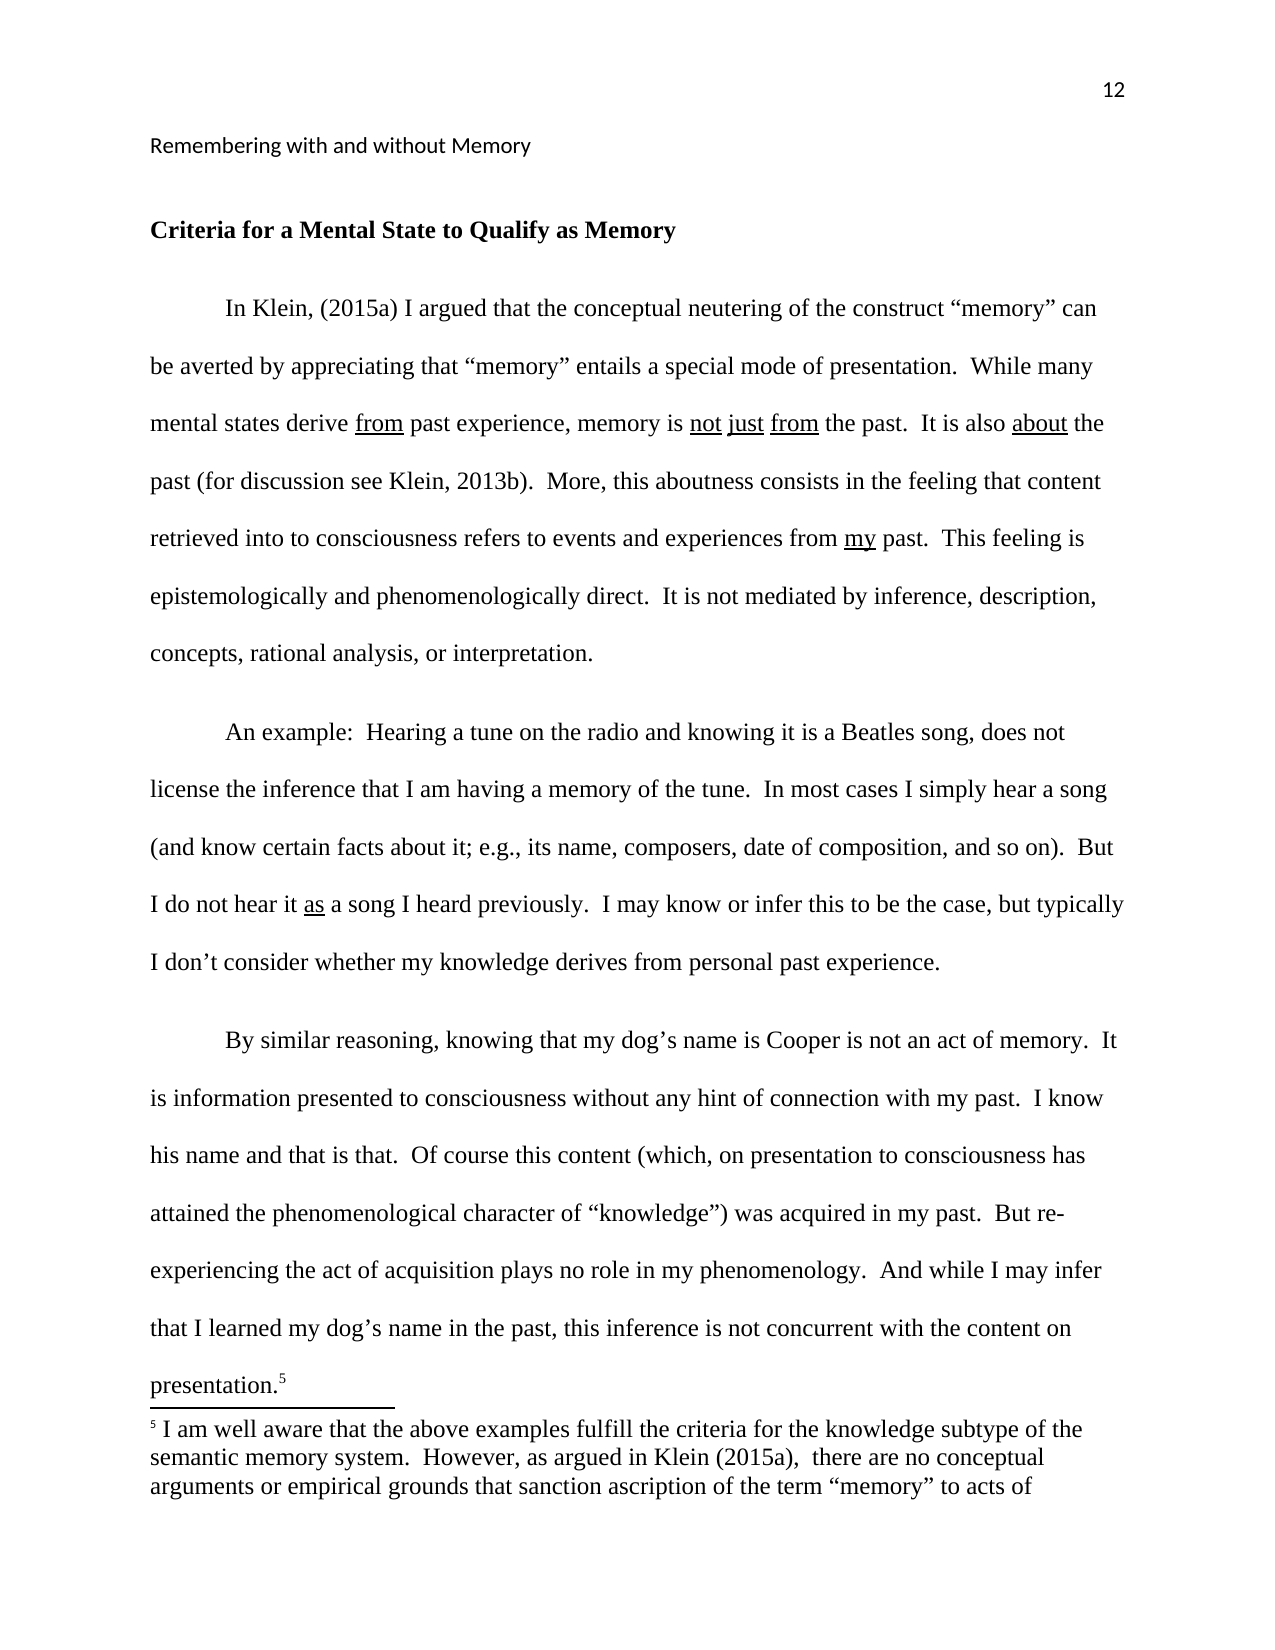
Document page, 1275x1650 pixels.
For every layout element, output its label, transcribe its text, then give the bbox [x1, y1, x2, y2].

text An example: Hearing a tune on the radio and knowing it is a Beatles song, does not license the inference that I am having a memory of the tune. In most cases I simply hear a song (and know certain facts about it; e.g., its name, composers, date of composition, and so on). But I do not hear it as a song I heard previously. I may know or infer this to be the case, but typically I don’t consider whether my knowledge derives from personal past experience. [150, 717, 1125, 976]
text In Klein, (2015a) I argued that the conceptual neutering of the construct “memory” can be averted by appreciating that “memory” entails a special mode of presentation. While many mental states derive from past experience, memory is not just from the past. It is also about the past (for discussion see Klein, 2013b). More, this aboutness consists in the feeling that content retrieved into to consciousness refers to events and experiences from my past. This feeling is epistemologically and phenomenologically direct. It is not mediated by inference, description, concepts, rational analysis, or interpretation. [150, 293, 1125, 667]
text By similar reasoning, knowing that my dog’s name is Cooper is not an act of memory. It is information presented to consciousness without any hint of connection with my past. I know his name and that is that. Of course this content (which, on presentation to consciousness has attained the phenomenological character of “knowledge”) was acquired in my past. But re-experiencing the act of acquisition plays no role in my phenomenology. And while I may infer that I learned my dog’s name in the past, this inference is not concurrent with the content on presentation. [150, 1025, 1125, 1399]
text Criteria for a Mental State to Qualify as Memory [150, 215, 1125, 244]
